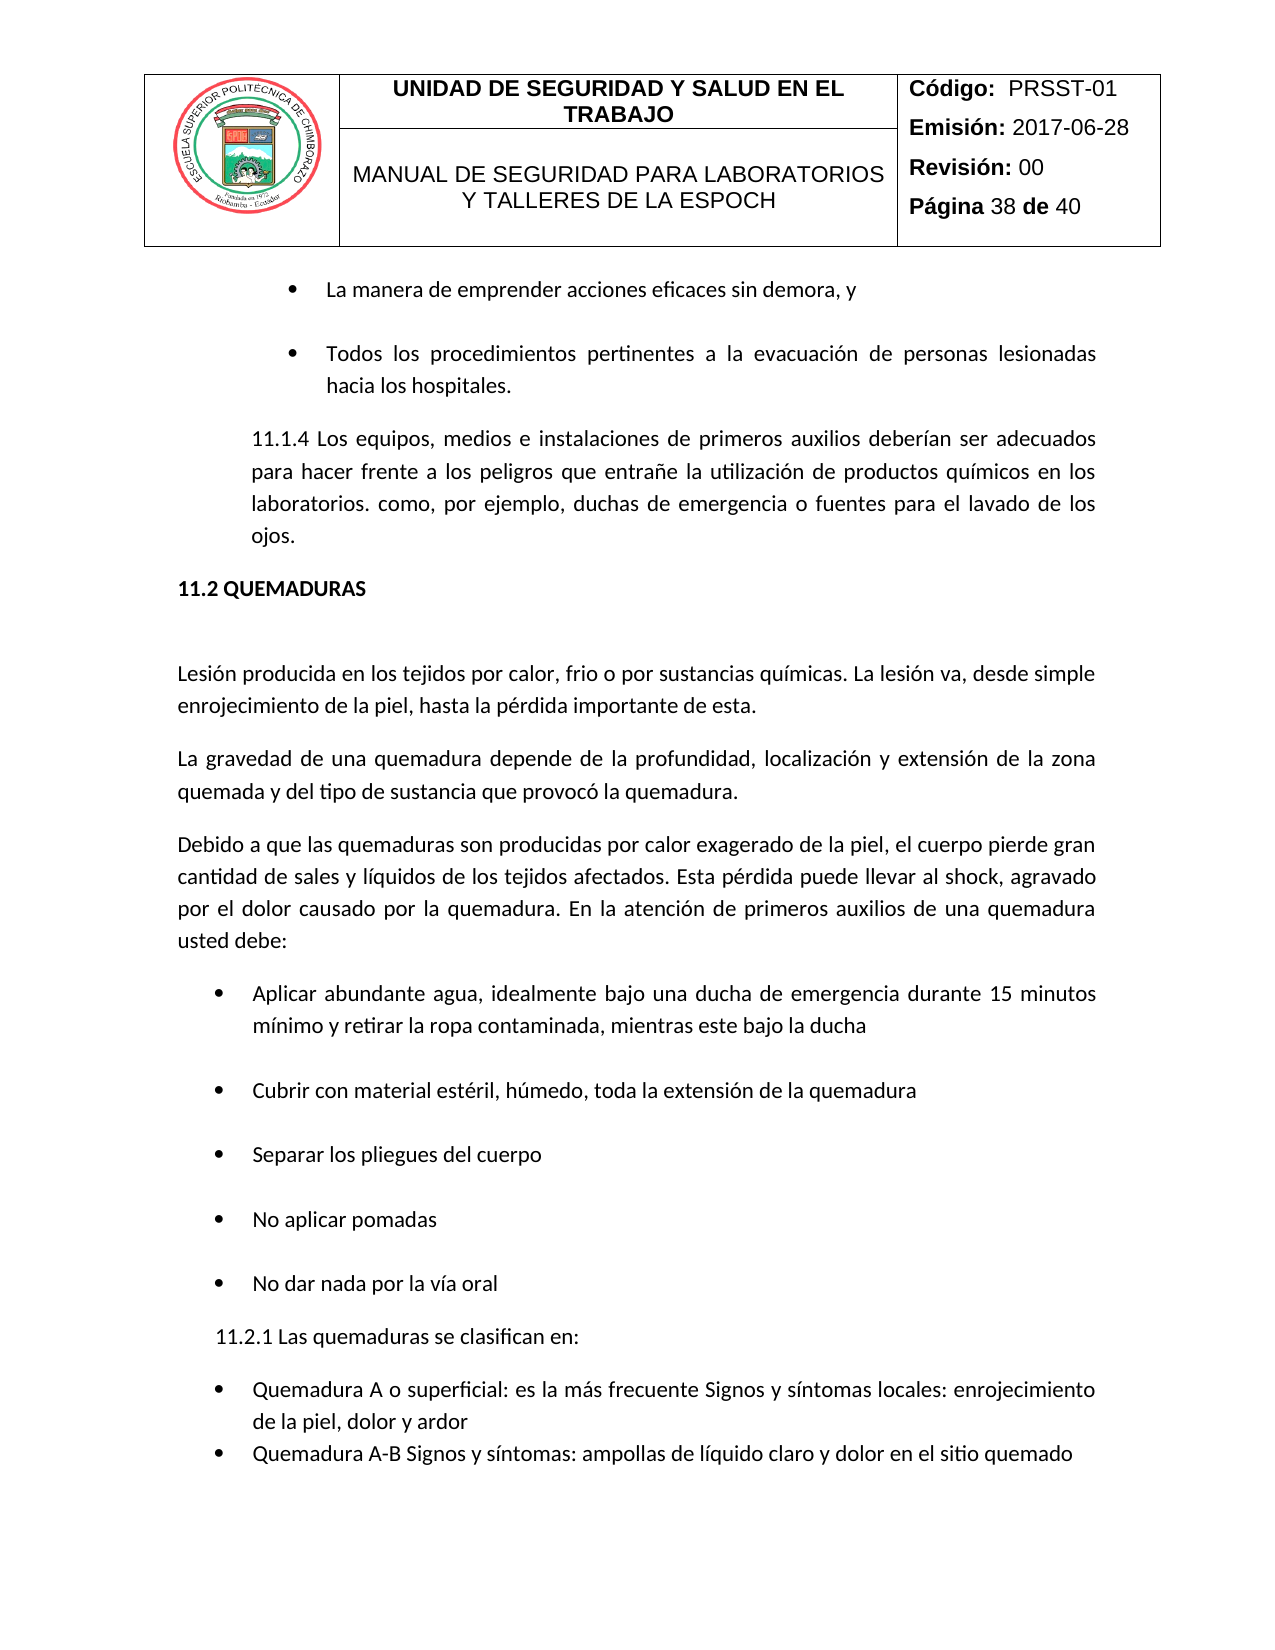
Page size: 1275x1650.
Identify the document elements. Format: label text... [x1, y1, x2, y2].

list Aplicar abundante agua, idealmente bajo una ducha de emergencia durante 15 minutos mínimo y retirar la ropa contaminada, mientras este bajo la ducha [215, 979, 1098, 1039]
list Todos los procedimientos pertinentes a la evacuación de personas lesionadas hacia los hospitales. [288, 339, 1098, 399]
list Quemadura A o superficial: es la más frecuente Signos y síntomas locales: enrojecimiento de la piel, dolor y ardor [215, 1375, 1098, 1435]
text 11.1.4 Los equipos, medios e instalaciones de primeros auxilios deberían ser adecuados para hacer frente a los peligros que entrañe la utilización de productos químicos en los laboratorios. como, por ejemplo, duchas de emergencia o fuentes para el lavado de los ojos. [251, 424, 1098, 549]
picture [168, 75, 328, 218]
text Lesión producida en los tejidos por calor, frio o por sustancias químicas. La lesión va, desde simple enrojecimiento de la piel, hasta la pérdida importante de esta. [177, 659, 1098, 719]
list Quemadura A-B Signos y síntomas: ampollas de líquido claro y dolor en el sitio quemado [215, 1439, 1098, 1467]
list No dar nada por la vía oral [215, 1269, 1098, 1297]
list Separar los pliegues del cuerpo [215, 1140, 1098, 1168]
text La gravedad de una quemadura depende de la profundidad, localización y extensión de la zona quemada y del tipo de sustancia que provocó la quemadura. [177, 744, 1098, 805]
subtitle 11.2 QUEMADURAS [177, 574, 1098, 602]
text 11.2.1 Las quemaduras se clasifican en: [177, 1322, 1098, 1350]
list No aplicar pomadas [215, 1205, 1098, 1233]
list Cubrir con material estéril, húmedo, toda la extensión de la quemadura [215, 1076, 1098, 1104]
list La manera de emprender acciones eficaces sin demora, y [288, 275, 1098, 303]
text Debido a que las quemaduras son producidas por calor exagerado de la piel, el cuerpo pierde gran cantidad de sales y líquidos de los tejidos afectados. Esta pérdida puede llevar al shock, agravado por el dolor causado por la quemadura. En la atención de primeros auxilios de una quemadura usted debe: [177, 830, 1098, 954]
